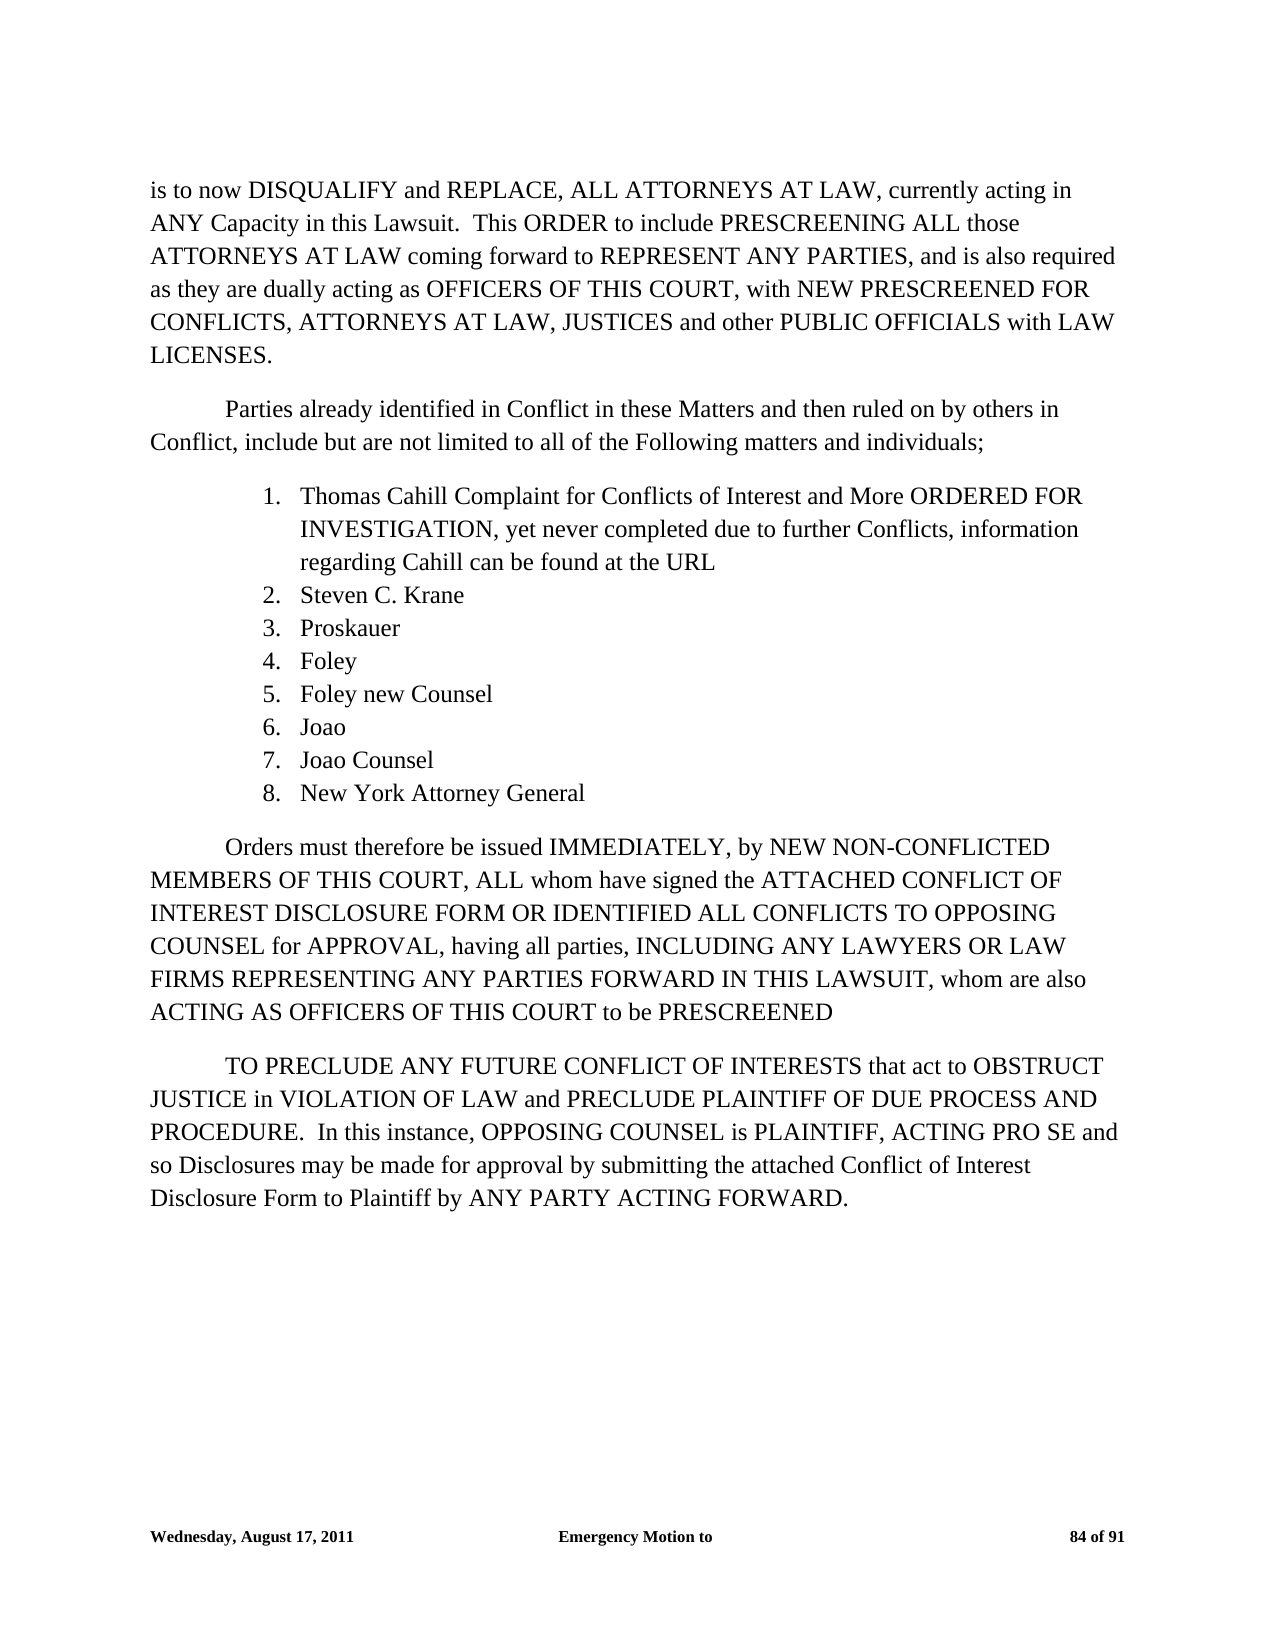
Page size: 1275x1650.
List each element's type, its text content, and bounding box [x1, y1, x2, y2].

text Orders must therefore be issued IMMEDIATELY, by NEW NON-CONFLICTED MEMBERS OF THIS COURT, ALL whom have signed the ATTACHED CONFLICT OF INTEREST DISCLOSURE FORM OR IDENTIFIED ALL CONFLICTS TO OPPOSING COUNSEL for APPROVAL, having all parties, INCLUDING ANY LAWYERS OR LAW FIRMS REPRESENTING ANY PARTIES FORWARD IN THIS LAWSUIT, whom are also ACTING AS OFFICERS OF THIS COURT to be PRESCREENED [150, 832, 1125, 1026]
list Foley new Counsel [262, 679, 1125, 708]
list Foley [262, 646, 1125, 675]
list Proskauer [262, 613, 1125, 642]
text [150, 175, 1125, 369]
list New York Attorney General [262, 778, 1125, 807]
list Joao Counsel [262, 745, 1125, 774]
list Steven C. Krane [262, 580, 1125, 609]
list Joao [262, 712, 1125, 741]
text Parties already identified in Conflict in these Matters and then ruled on by others in Conflict, include but are not limited to all of the Following matters and individuals; [150, 394, 1125, 456]
text TO PRECLUDE ANY FUTURE CONFLICT OF INTERESTS that act to OBSTRUCT JUSTICE in VIOLATION OF LAW and PRECLUDE PLAINTIFF OF DUE PROCESS AND PROCEDURE. In this instance, OPPOSING COUNSEL is PLAINTIFF, ACTING PRO SE and so Disclosures may be made for approval by submitting the attached Conflict of Interest Disclosure Form to Plaintiff by ANY PARTY ACTING FORWARD. [150, 1051, 1125, 1212]
list Thomas Cahill Complaint for Conflicts of Interest and More ORDERED FOR INVESTIGATION, yet never completed due to further Conflicts, information regarding Cahill can be found at the URL [262, 481, 1125, 576]
